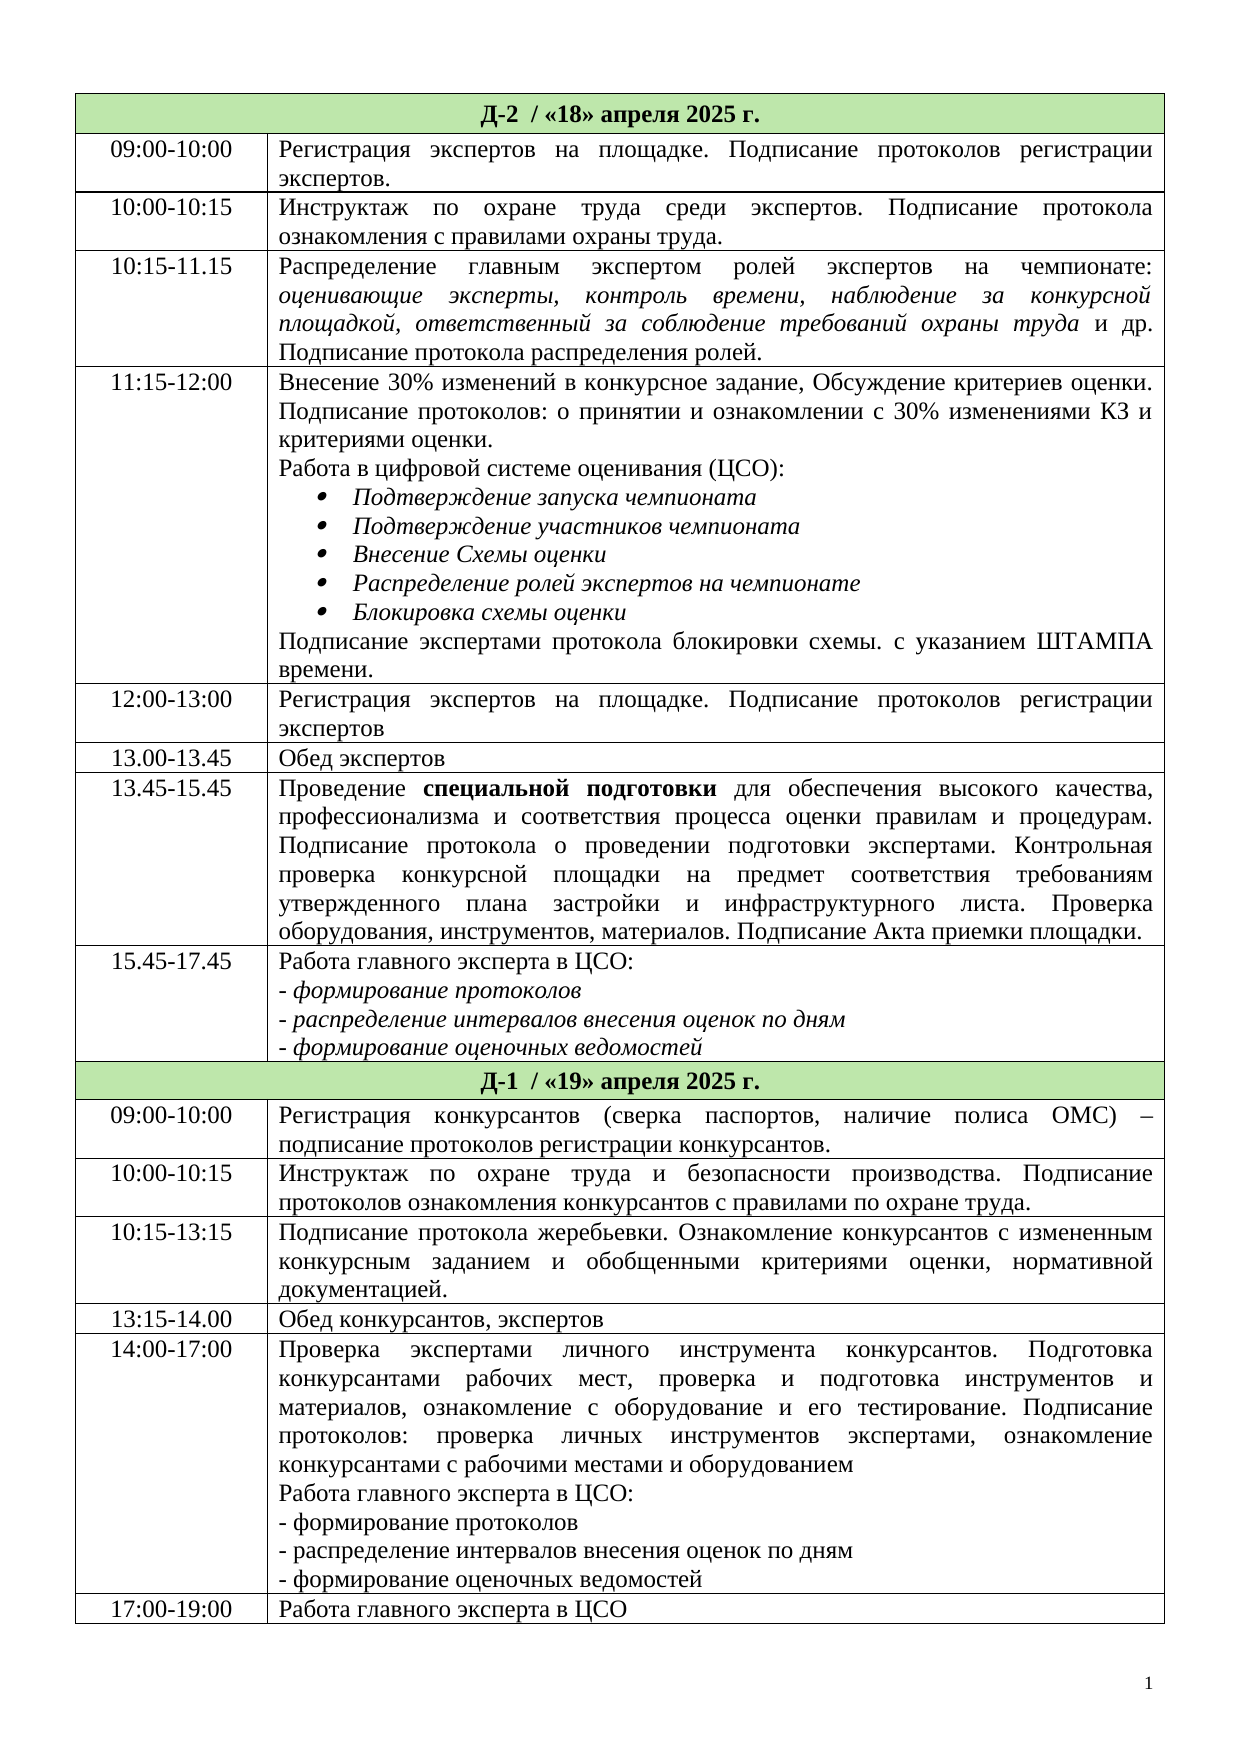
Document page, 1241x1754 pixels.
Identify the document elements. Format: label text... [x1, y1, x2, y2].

table_cell 13:15-14.00 [76, 1304, 267, 1333]
table_cell 17:00-19:00 [76, 1594, 267, 1623]
table_cell Инструктаж по охране труда и безопасности производства. Подписание протоколов ознакомления конкурсантов с правилами по охране труда. [268, 1159, 1164, 1216]
table_cell 09:00-10:00 [76, 1100, 267, 1157]
table_cell Обед конкурсантов, экспертов [268, 1304, 1164, 1333]
table_cell 13.00-13.45 [76, 743, 267, 772]
table_cell 10:15-13:15 [76, 1217, 267, 1303]
table_cell Работа главного эксперта в ЦСО: - формирование протоколов - распределение интервалов внесения оценок по дням - формирование оценочных ведомостей [268, 946, 1164, 1061]
table_cell Инструктаж по охране труда среди экспертов. Подписание протокола ознакомления с правилами охраны труда. [268, 193, 1164, 250]
table_cell 13.45-15.45 [76, 773, 267, 945]
table_cell Проведение специальной подготовки для обеспечения высокого качества, профессионализма и соответствия процесса оценки правилам и процедурам. Подписание протокола о проведении подготовки экспертами. Контрольная проверка конкурсной площадки на предмет соответствия требованиям утвержденного плана застройки и инфраструктурного листа. Проверка оборудования, инструментов, материалов. Подписание Акта приемки площадки. [268, 773, 1164, 945]
table_cell 11:15-12:00 [76, 367, 267, 683]
table_cell Обед экспертов [268, 743, 1164, 772]
table_cell 10:15-11.15 [76, 251, 267, 366]
table_cell Регистрация экспертов на площадке. Подписание протоколов регистрации экспертов. [268, 134, 1164, 191]
table_cell 09:00-10:00 [76, 134, 267, 191]
table_cell Подписание протокола жеребьевки. Ознакомление конкурсантов с измененным конкурсным заданием и обобщенными критериями оценки, нормативной документацией. [268, 1217, 1164, 1303]
table_cell 10:00-10:15 [76, 193, 267, 250]
table_cell 15.45-17.45 [76, 946, 267, 1061]
table_cell Д-1 / «19» апреля 2025 г. [76, 1062, 1164, 1099]
table_cell Распределение главным экспертом ролей экспертов на чемпионате: оценивающие эксперты, контроль времени, наблюдение за конкурсной площадкой, ответственный за соблюдение требований охраны труда и др. Подписание протокола распределения ролей. [268, 251, 1164, 366]
table_cell 10:00-10:15 [76, 1159, 267, 1216]
table_header Д-2 / «18» апреля 2025 г. [76, 94, 1164, 133]
table_cell Регистрация конкурсантов (сверка паспортов, наличие полиса ОМС) – подписание протоколов регистрации конкурсантов. [268, 1100, 1164, 1157]
table_cell Внесение 30% изменений в конкурсное задание, Обсуждение критериев оценки. Подписание протоколов: о принятии и ознакомлении с 30% изменениями КЗ и критериями оценки. Работа в цифровой системе оценивания (ЦСО): Подтверждение запуска чемпионата Подтверждение участников чемпионата Внесение Схемы оценки Распределение ролей экспертов на чемпионате Блокировка схемы оценки Подписание экспертами протокола блокировки схемы. с указанием ШТАМПА времени. [268, 367, 1164, 683]
table_cell Работа главного эксперта в ЦСО [268, 1594, 1164, 1623]
table_cell 12:00-13:00 [76, 684, 267, 742]
table_cell 14:00-17:00 [76, 1334, 267, 1593]
table_cell Проверка экспертами личного инструмента конкурсантов. Подготовка конкурсантами рабочих мест, проверка и подготовка инструментов и материалов, ознакомление с оборудование и его тестирование. Подписание протоколов: проверка личных инструментов экспертами, ознакомление конкурсантами с рабочими местами и оборудованием Работа главного эксперта в ЦСО: - формирование протоколов - распределение интервалов внесения оценок по дням - формирование оценочных ведомостей [268, 1334, 1164, 1593]
table_cell Регистрация экспертов на площадке. Подписание протоколов регистрации экспертов [268, 684, 1164, 742]
